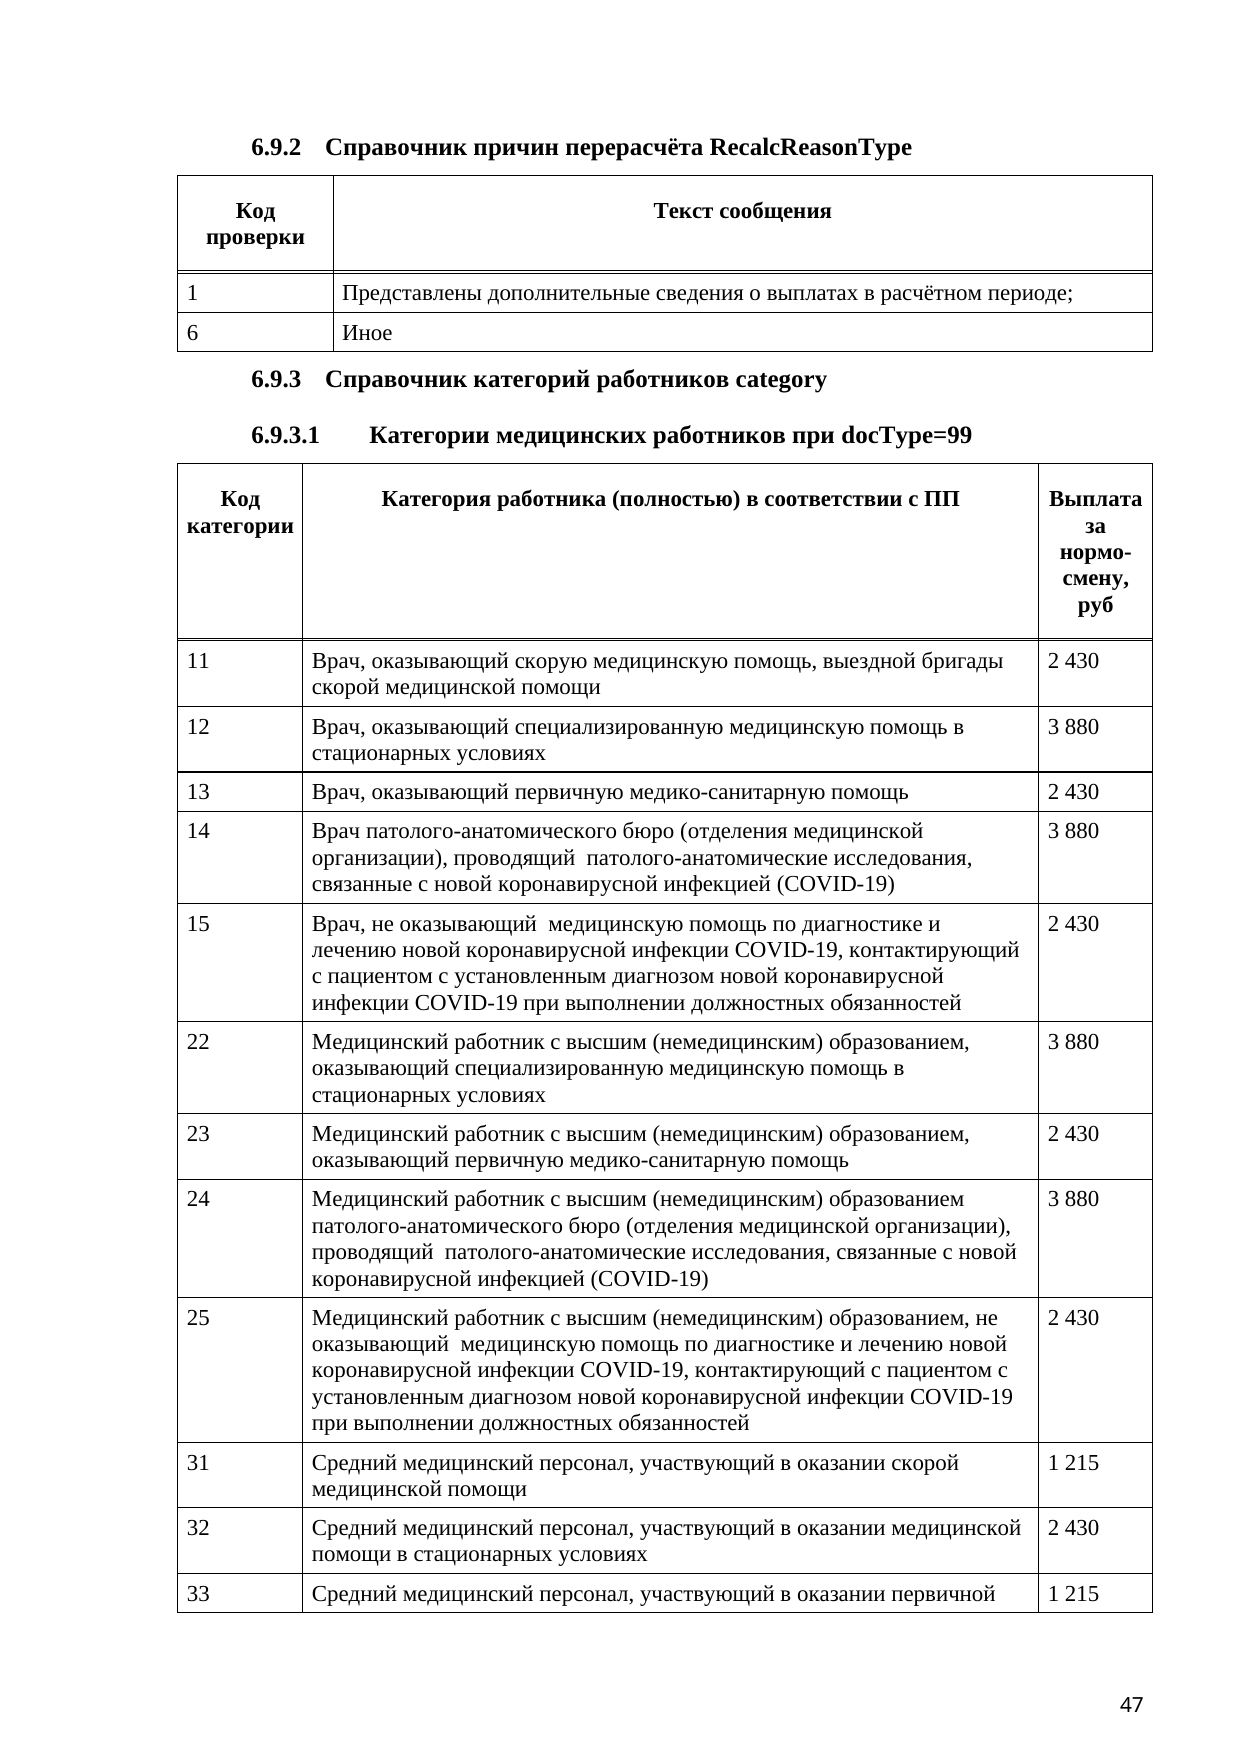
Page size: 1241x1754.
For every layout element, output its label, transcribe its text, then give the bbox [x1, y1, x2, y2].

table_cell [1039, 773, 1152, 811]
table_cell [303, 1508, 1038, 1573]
text Категории медицинских работников при docType=99 [251, 420, 1152, 449]
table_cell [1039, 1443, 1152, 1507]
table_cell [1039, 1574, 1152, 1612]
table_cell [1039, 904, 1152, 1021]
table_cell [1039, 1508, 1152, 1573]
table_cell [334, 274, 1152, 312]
text Справочник причин перерасчёта RecalcReasonType [251, 132, 1152, 160]
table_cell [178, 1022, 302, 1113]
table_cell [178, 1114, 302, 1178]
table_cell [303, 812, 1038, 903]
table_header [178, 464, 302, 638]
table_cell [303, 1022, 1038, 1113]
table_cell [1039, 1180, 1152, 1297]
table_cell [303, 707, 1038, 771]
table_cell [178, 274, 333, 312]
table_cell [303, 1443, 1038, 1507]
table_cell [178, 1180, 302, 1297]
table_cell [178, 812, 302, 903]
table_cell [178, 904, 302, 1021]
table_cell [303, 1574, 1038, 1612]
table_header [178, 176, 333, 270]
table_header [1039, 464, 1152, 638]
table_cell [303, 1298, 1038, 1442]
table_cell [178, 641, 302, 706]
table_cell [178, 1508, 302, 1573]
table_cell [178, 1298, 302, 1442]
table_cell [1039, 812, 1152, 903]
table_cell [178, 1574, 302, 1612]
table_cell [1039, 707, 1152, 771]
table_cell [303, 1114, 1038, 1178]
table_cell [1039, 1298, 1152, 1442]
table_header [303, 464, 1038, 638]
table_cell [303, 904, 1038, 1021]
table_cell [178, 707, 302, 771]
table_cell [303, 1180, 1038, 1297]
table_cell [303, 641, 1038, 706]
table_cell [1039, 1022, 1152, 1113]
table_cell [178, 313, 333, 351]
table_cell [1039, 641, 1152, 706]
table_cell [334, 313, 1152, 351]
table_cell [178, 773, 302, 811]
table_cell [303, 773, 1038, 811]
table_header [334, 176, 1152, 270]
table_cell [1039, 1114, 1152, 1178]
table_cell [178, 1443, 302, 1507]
text Справочник категорий работников category [251, 364, 1152, 393]
